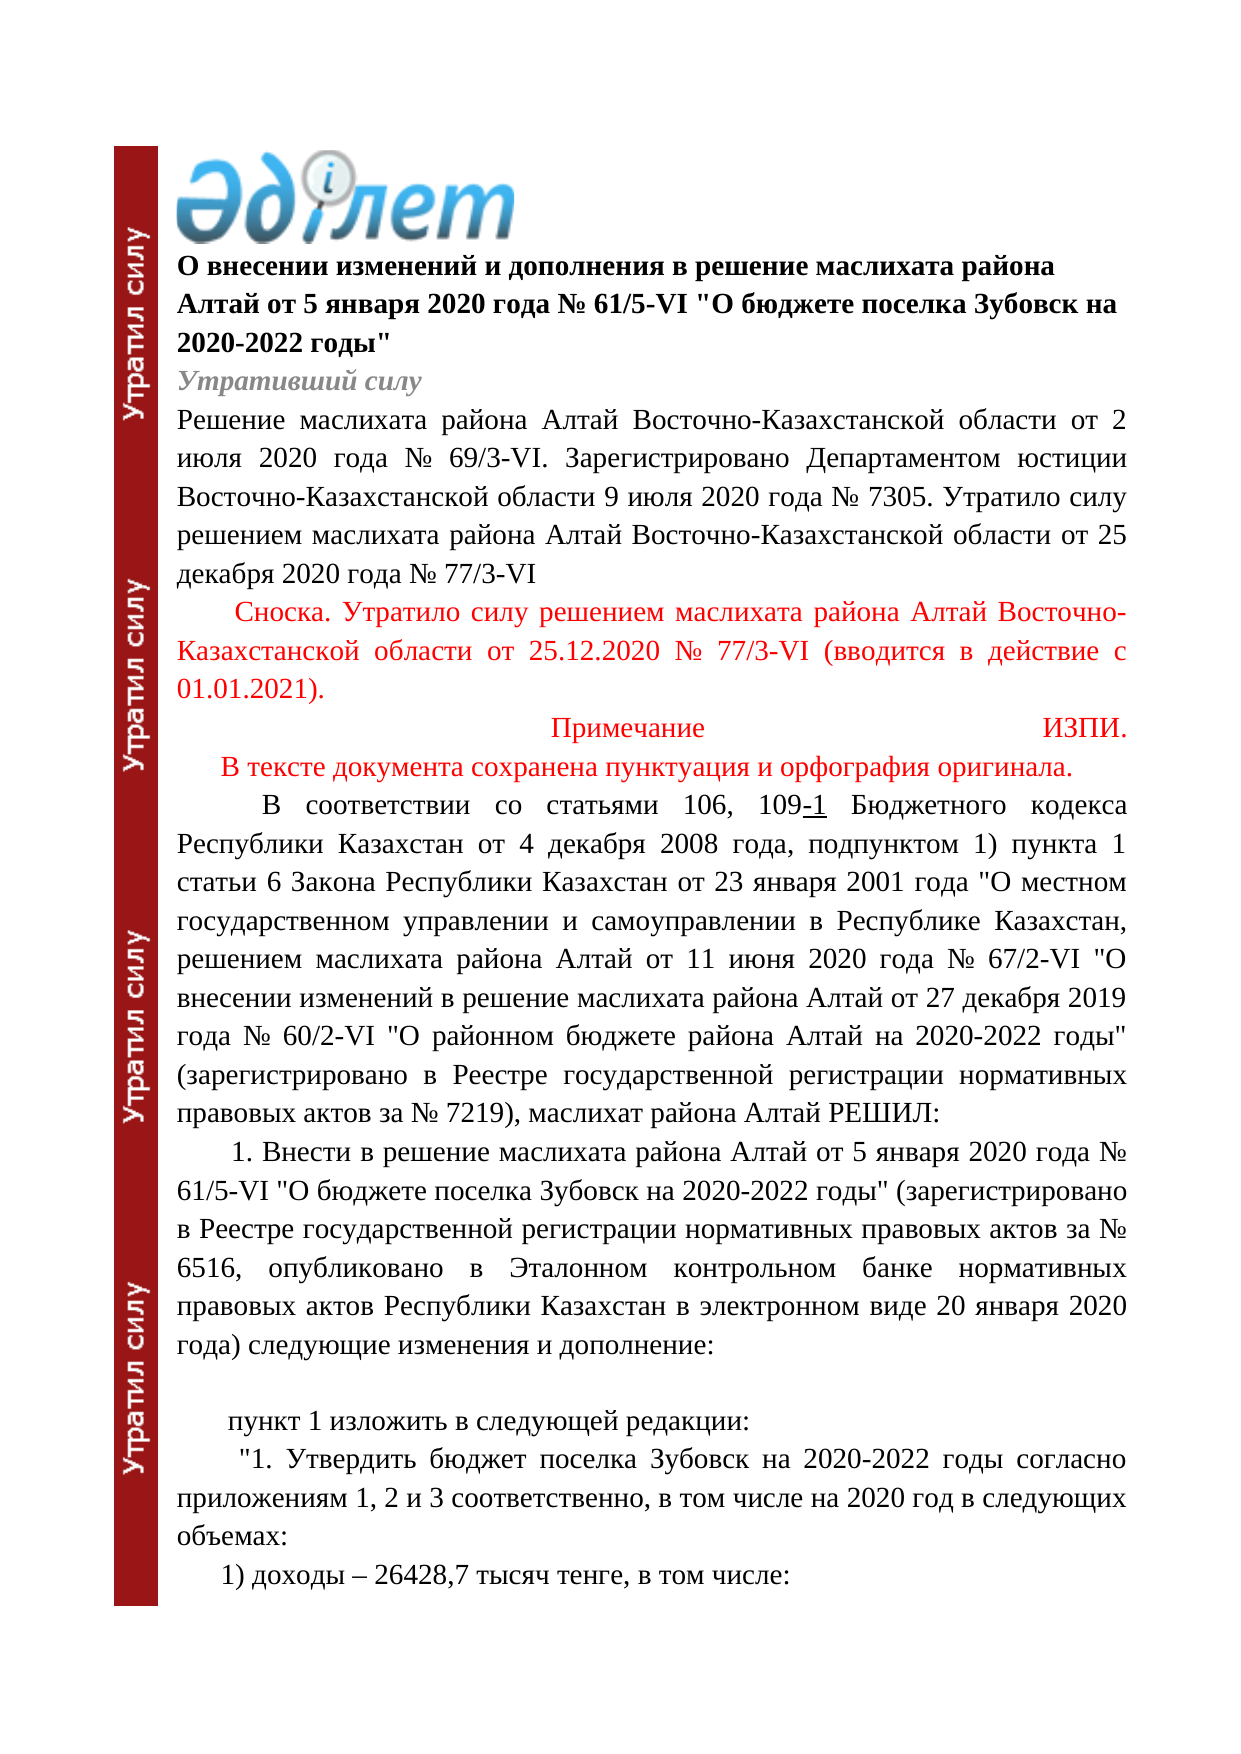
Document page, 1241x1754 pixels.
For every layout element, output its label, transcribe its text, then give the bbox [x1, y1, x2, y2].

picture [114, 1360, 158, 1403]
picture [114, 1436, 158, 1441]
picture [114, 1590, 158, 1606]
picture [114, 358, 158, 363]
picture [114, 782, 158, 787]
picture [114, 146, 158, 248]
picture [176, 150, 515, 244]
text пункт 1 изложить в следующей редакции: [112, 1403, 1128, 1436]
text Решение маслихата района Алтай Восточно-Казахстанской области от 2 июля 2020 года № 69/3-VI. Зарегистрировано Департаментом юстиции Восточно-Казахстанской области 9 июля 2020 года № 7305. Утратило силу решением маслихата района Алтай Восточно-Казахстанской области от 25 декабря 2020 года № 77/3-VI [112, 402, 1128, 589]
text В соответствии со статьями 106, 109-1 Бюджетного кодекса Республики Казахстан от 4 декабря 2008 года, подпунктом 1) пункта 1 статьи 6 Закона Республики Казахстан от 23 января 2001 года "О местном государственном управлении и самоуправлении в Республике Казахстан, решением маслихата района Алтай от 11 июня 2020 года № 67/2-VI "О внесении изменений в решение маслихата района Алтай от 27 декабря 2019 года № 60/2-VI "О районном бюджете района Алтай на 2020-2022 годы" (зарегистрировано в Реестре государственной регистрации нормативных правовых актов за № 7219), маслихат района Алтай РЕШИЛ: [112, 787, 1128, 1129]
picture [114, 397, 158, 402]
picture [114, 589, 158, 594]
text Сноска. Утратило силу решением маслихата района Алтай Восточно-Казахстанской области от 25.12.2020 № 77/3-VI (вводится в действие с 01.01.2021). Примечание ИЗПИ. В тексте документа сохранена пунктуация и орфография оригинала. [112, 594, 1128, 782]
picture [114, 1552, 158, 1557]
text Утративший силу [112, 363, 1128, 397]
picture [114, 1129, 158, 1134]
text "1. Утвердить бюджет поселка Зубовск на 2020-2022 годы согласно приложениям 1, 2 и 3 соответственно, в том числе на 2020 год в следующих объемах: [112, 1441, 1128, 1552]
text О внесении изменений и дополнения в решение маслихата района Алтай от 5 января 2020 года № 61/5-VI "О бюджете поселка Зубовск на 2020-2022 годы" [112, 248, 1128, 358]
text 1. Внести в решение маслихата района Алтай от 5 января 2020 года № 61/5-VI "О бюджете поселка Зубовск на 2020-2022 годы" (зарегистрировано в Реестре государственной регистрации нормативных правовых актов за № 6516, опубликовано в Эталонном контрольном банке нормативных правовых актов Республики Казахстан в электронном виде 20 января 2020 года) следующие изменения и дополнение: [112, 1134, 1128, 1360]
text 1) доходы – 26428,7 тысяч тенге, в том числе: [112, 1557, 1128, 1590]
